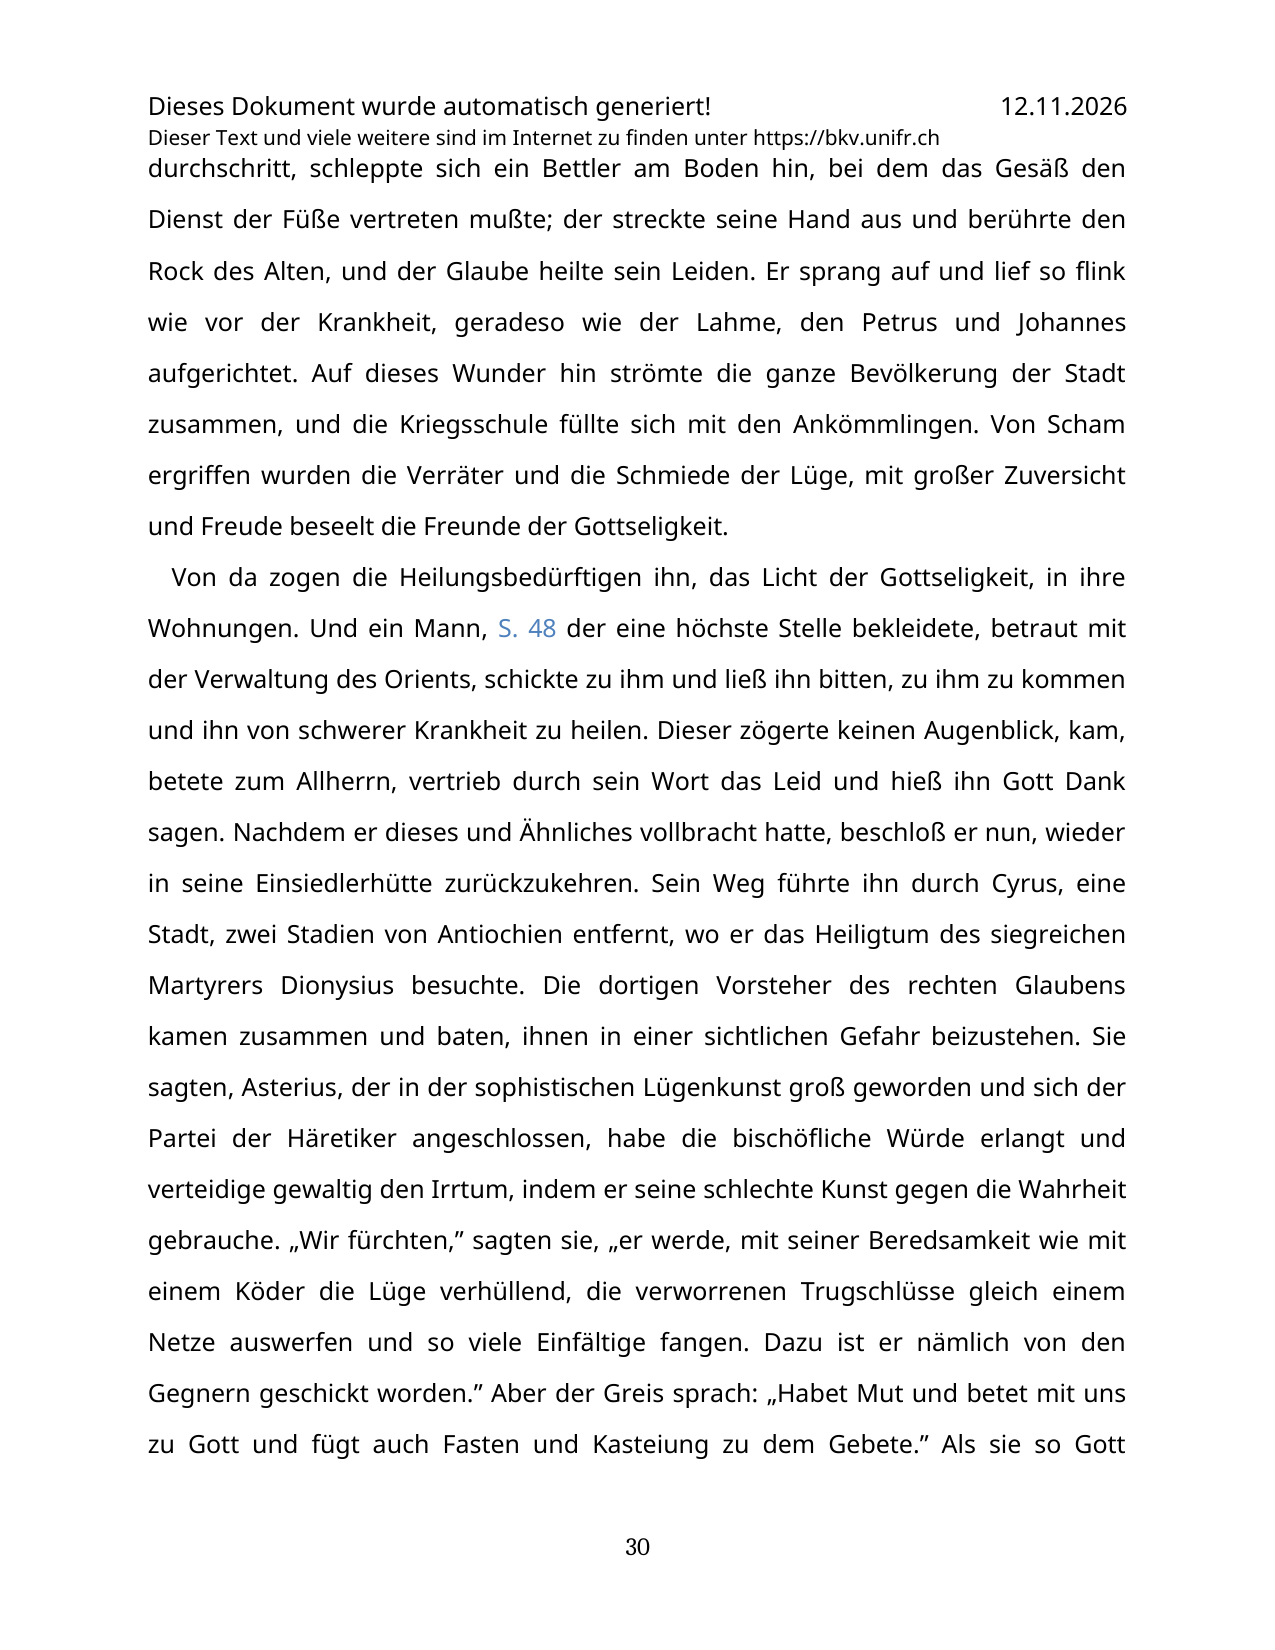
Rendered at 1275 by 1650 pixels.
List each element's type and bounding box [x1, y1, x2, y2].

text [148, 151, 1127, 542]
text [148, 559, 1127, 1461]
